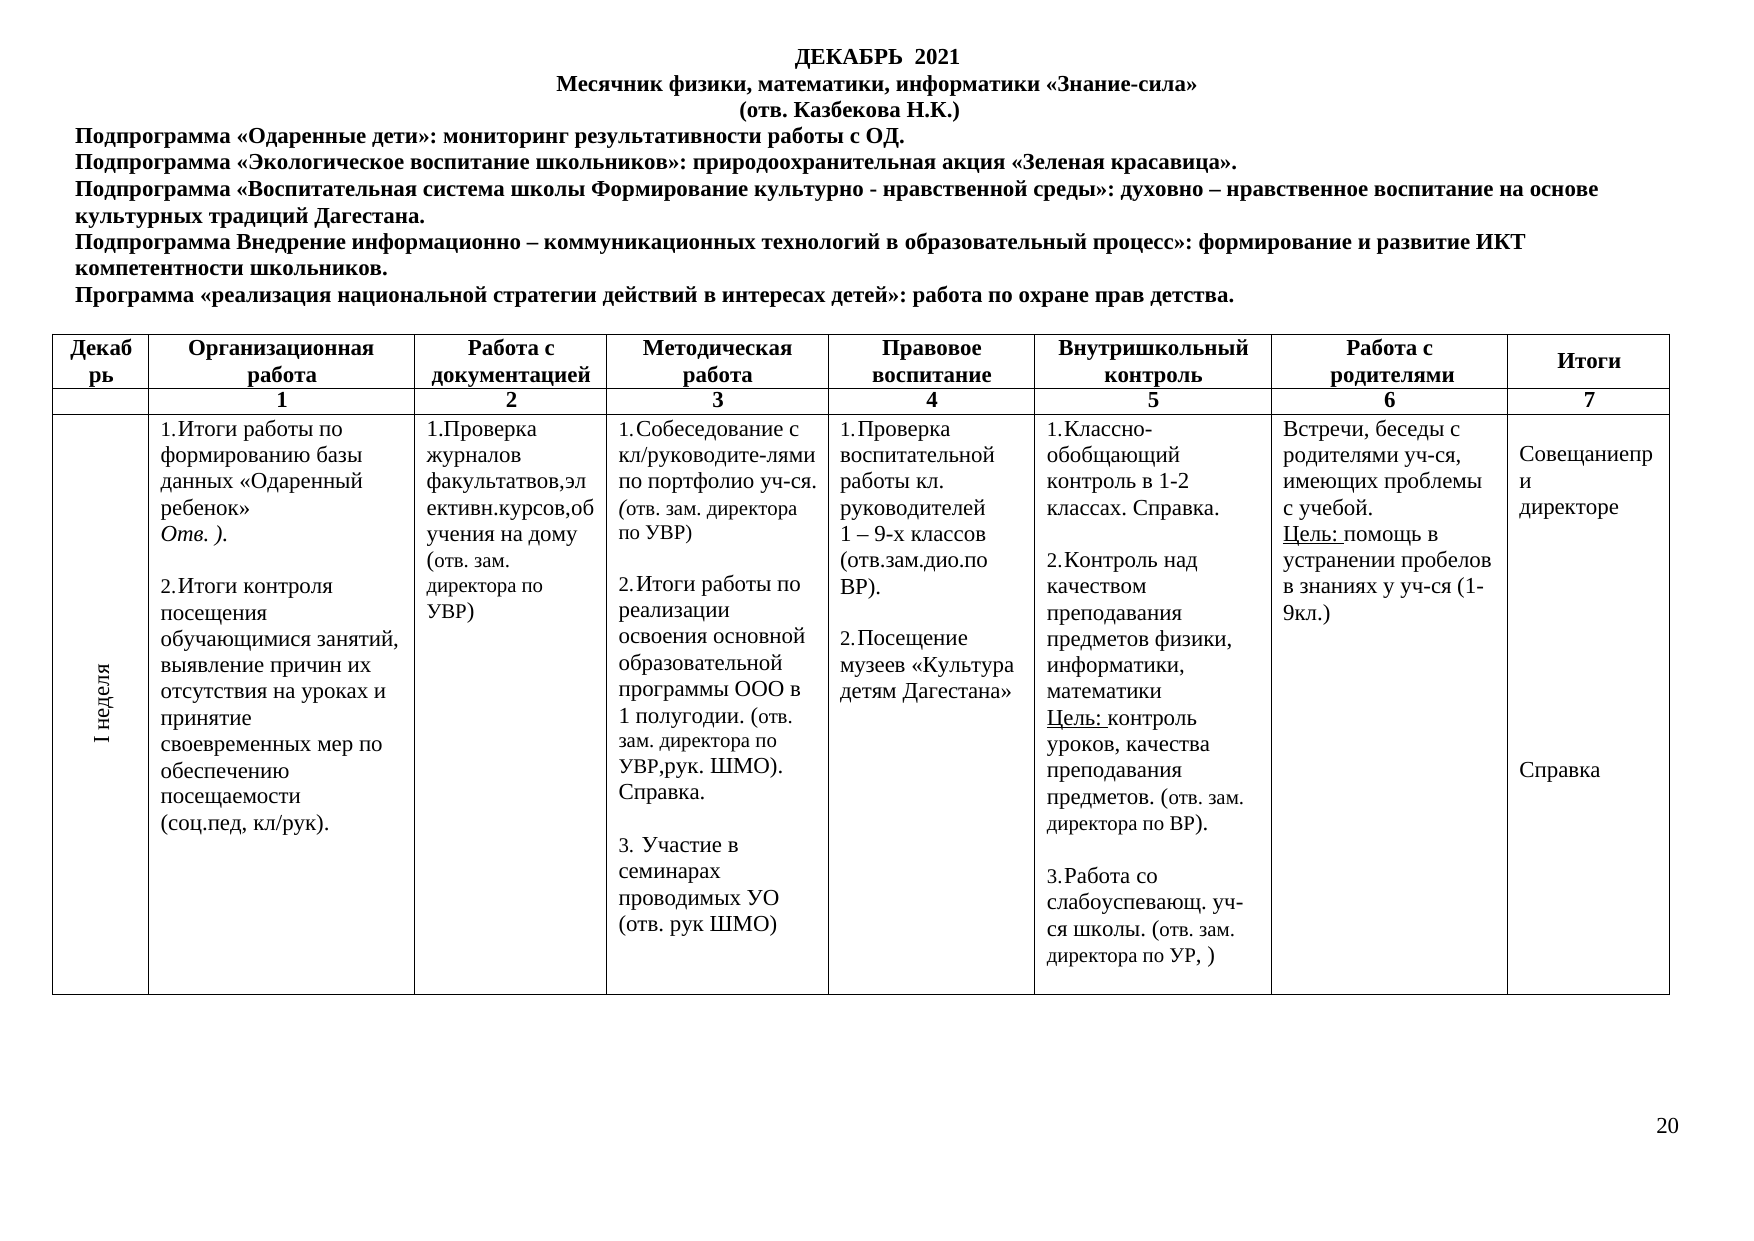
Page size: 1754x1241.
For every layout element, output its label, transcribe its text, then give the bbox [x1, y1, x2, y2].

table_cell 2 [415, 389, 606, 414]
table_cell 1.Проверка журналов факультатвов,эл ективн.курсов,об учения на дому (отв. зам. директора по УВР) [415, 415, 606, 993]
table_cell 6 [1272, 389, 1507, 414]
table_header Работа с родителями [1272, 335, 1507, 387]
table_cell Проверка воспитательной работы кл. руководителей 1 – 9-х классов (отв.зам.дио.по ВР). Посещение музеев «Культура детям Дагестана» [829, 415, 1034, 993]
table_header Итоги [1508, 335, 1669, 387]
table_header Внутришкольный контроль [1035, 335, 1271, 387]
table_cell 4 [829, 389, 1034, 414]
text Подпрограмма «Одаренные дети»: мониторинг результативности работы с ОД. [75, 123, 1754, 149]
table_cell I неделя [53, 415, 148, 993]
table_header Работа с документацией [415, 335, 606, 387]
text Подпрограмма «Экологическое воспитание школьников»: природоохранительная акция «Зеленая красавица». [75, 149, 1754, 175]
table_header Методическая работа [607, 335, 828, 387]
text Месячник физики, математики, информатики «Знание-сила» (отв. Казбекова Н.К.) [556, 70, 1199, 123]
table_cell 7 [1508, 389, 1669, 414]
table_header Декаб рь [53, 335, 148, 387]
table_cell Собеседование с кл/руководите-лями по портфолио уч-ся. (отв. зам. директора по УВР) Итоги работы по реализации освоения основной образовательной программы ООО в 1 полугодии. (отв. зам. директора по УВР,рук. ШМО). Справка. Участие в семинарах проводимых УО (отв. рук ШМО) [607, 415, 828, 993]
text Программа «реализация национальной стратегии действий в интересах детей»: работа по охране прав детства. [75, 281, 1754, 307]
table_cell 1 [149, 389, 414, 414]
table_cell Итоги работы по формированию базы данных «Одаренный ребенок» Отв. ). Итоги контроля посещения обучающимися занятий, выявление причин их отсутствия на уроках и принятие своевременных мер по обеспечению посещаемости (соц.пед, кл/рук). [149, 415, 414, 993]
table_cell Классно- обобщающий контроль в 1-2 классах. Справка. Контроль над качеством преподавания предметов физики, информатики, математики Цель: контроль уроков, качества преподавания предметов. (отв. зам. директора по ВР). Работа со слабоуспевающ. уч- ся школы. (отв. зам. директора по УР, ) [1035, 415, 1271, 993]
text ДЕКАБРЬ 2021 [91, 44, 1663, 70]
table_cell Совещаниепр и директоре Справка [1508, 415, 1669, 993]
table_header Организационная работа [149, 335, 414, 387]
table_cell 3 [607, 389, 828, 414]
table_cell 5 [1035, 389, 1271, 414]
text Подпрограмма «Воспитательная система школы Формирование культурно - нравственной среды»: духовно – нравственное воспитание на основе культурных традиций Дагестана. [75, 175, 1601, 228]
table_cell Встречи, беседы с родителями уч-ся, имеющих проблемы с учебой. Цель: помощь в устранении пробелов в знаниях у уч-ся (1- 9кл.) [1272, 415, 1507, 993]
table_cell [53, 389, 148, 414]
text Подпрограмма Внедрение информационно – коммуникационных технологий в образовательный процесс»: формирование и развитие ИКТ компетентности школьников. [75, 228, 1674, 281]
table_header Правовое воспитание [829, 335, 1034, 387]
